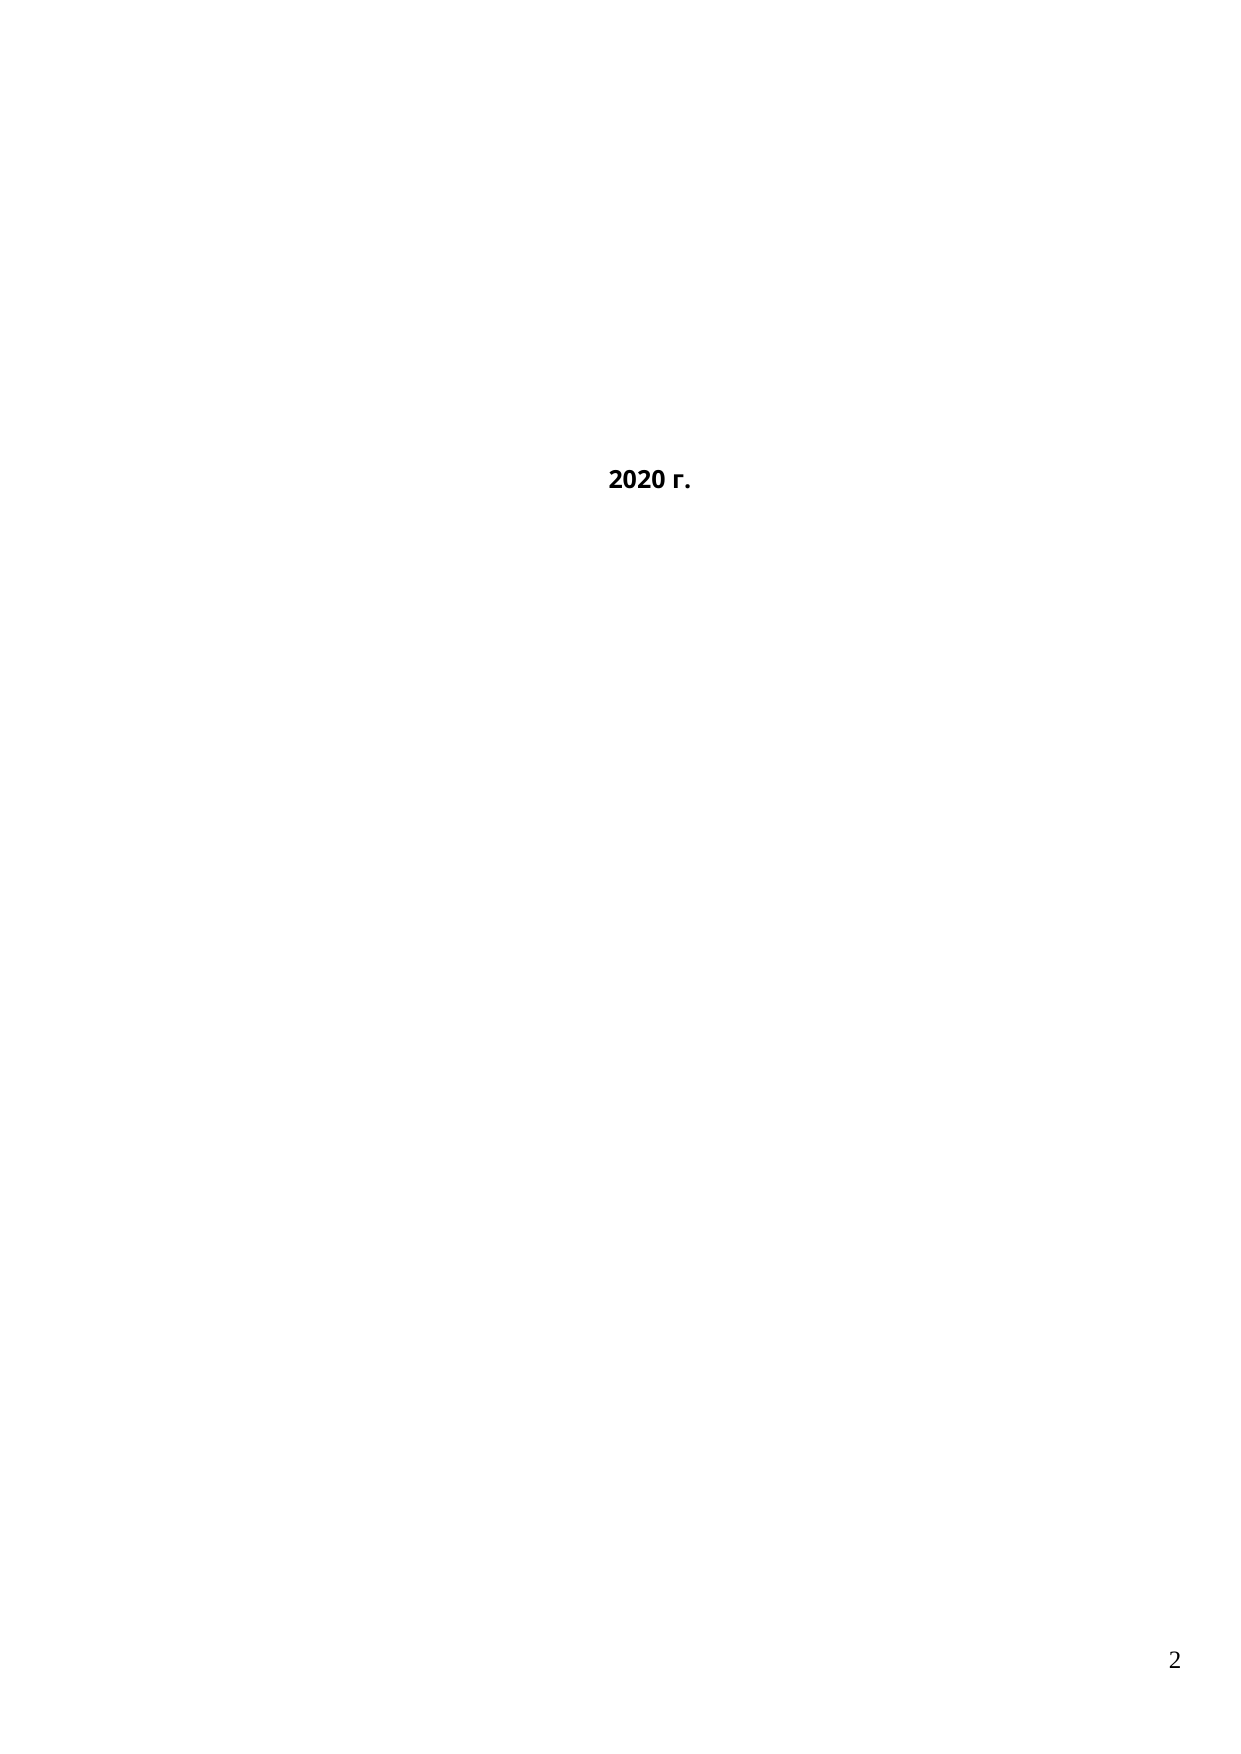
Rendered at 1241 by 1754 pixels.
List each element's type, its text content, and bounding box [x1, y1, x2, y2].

text 2020 г. [118, 462, 1181, 496]
